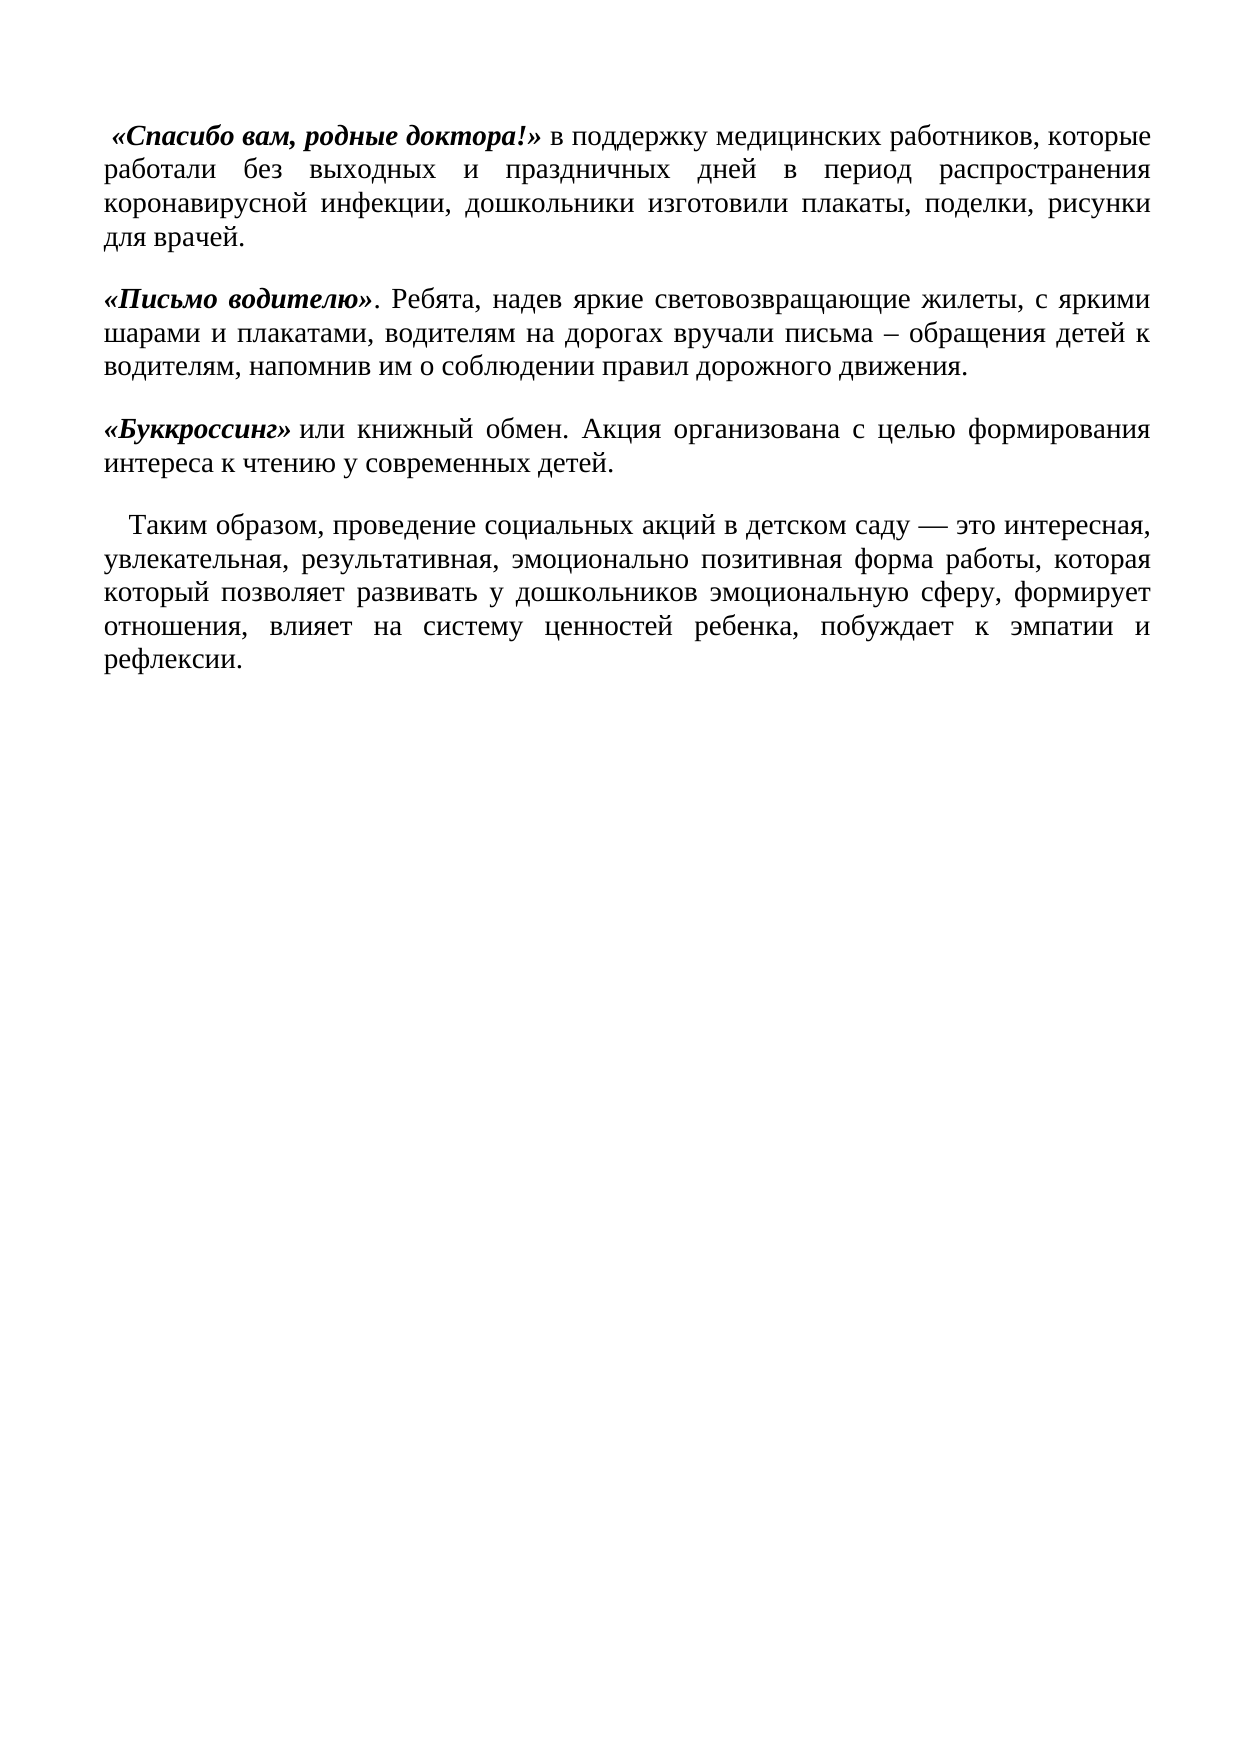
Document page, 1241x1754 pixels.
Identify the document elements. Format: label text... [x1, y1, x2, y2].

text «Письмо водителю». Ребята, надев яркие световозвращающие жилеты, с яркими шарами и плакатами, водителям на дорогах вручали письма – обращения детей к водителям, напомнив им о соблюдении правил дорожного движения. [103, 281, 1152, 382]
text Таким образом, проведение социальных акций в детском саду — это интересная, увлекательная, результативная, эмоционально позитивная форма работы, которая который позволяет развивать у дошкольников эмоциональную сферу, формирует отношения, влияет на систему ценностей ребенка, побуждает к эмпатии и рефлексии. [103, 507, 1152, 675]
text «Буккроссинг» или книжный обмен. Акция организована с целью формирования интереса к чтению у современных детей. [103, 411, 1152, 478]
text «Спасибо вам, родные доктора!» в поддержку медицинских работников, которые работали без выходных и праздничных дней в период распространения коронавирусной инфекции, дошкольники изготовили плакаты, поделки, рисунки для врачей. [103, 118, 1152, 252]
